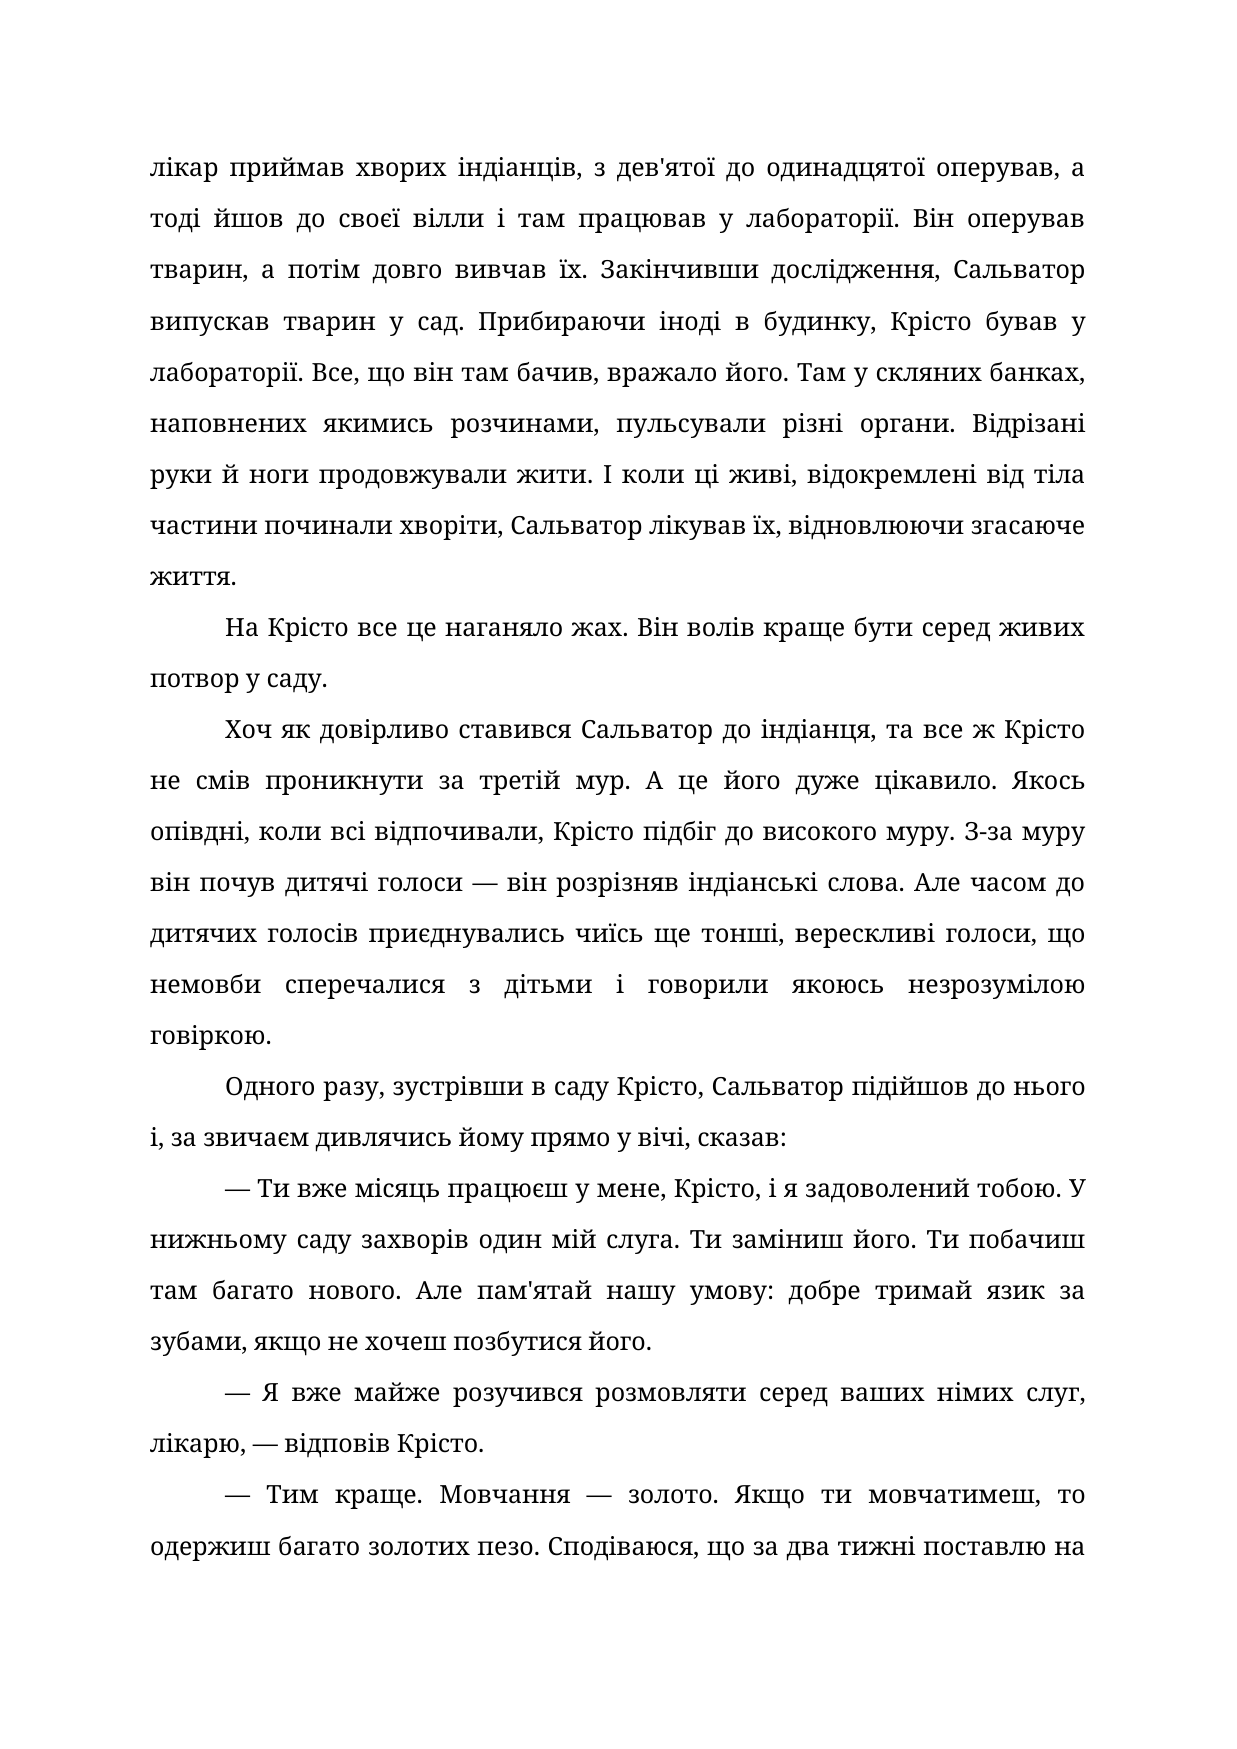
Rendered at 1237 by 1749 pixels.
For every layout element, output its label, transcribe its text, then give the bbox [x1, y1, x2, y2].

text Хоч як довірливо ставився Сальватор до індіанця, та все ж Крісто не смів проникнути за третій мур. А це його дуже цікавило. Якось опівдні, коли всі відпочивали, Крісто підбіг до високого муру. З-за муру він почув дитячі голоси — він розрізняв індіанські слова. Але часом до дитячих голосів приєднувались чиїсь ще тонші, верескливі голоси, що немовби сперечалися з дітьми і говорили якоюсь незрозумілою говіркою. [150, 711, 1086, 1052]
text На Крісто все це наганяло жах. Він волів краще бути серед живих потвор у саду. [150, 609, 1086, 694]
text Одного разу, зустрівши в саду Крісто, Сальватор підійшов до нього і, за звичаєм дивлячись йому прямо у вічі, сказав: [150, 1069, 1086, 1154]
text — Ти вже місяць працюєш у мене, Крісто, і я задоволений тобою. У нижньому саду захворів один мій слуга. Ти заміниш його. Ти побачиш там багато нового. Але пам'ятай нашу умову: добре тримай язик за зубами, якщо не хочеш позбутися його. [150, 1171, 1086, 1358]
text — Я вже майже розучився розмовляти серед ваших німих слуг, лікарю, — відповів Крісто. [150, 1375, 1086, 1460]
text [150, 150, 1086, 592]
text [150, 1477, 1086, 1562]
